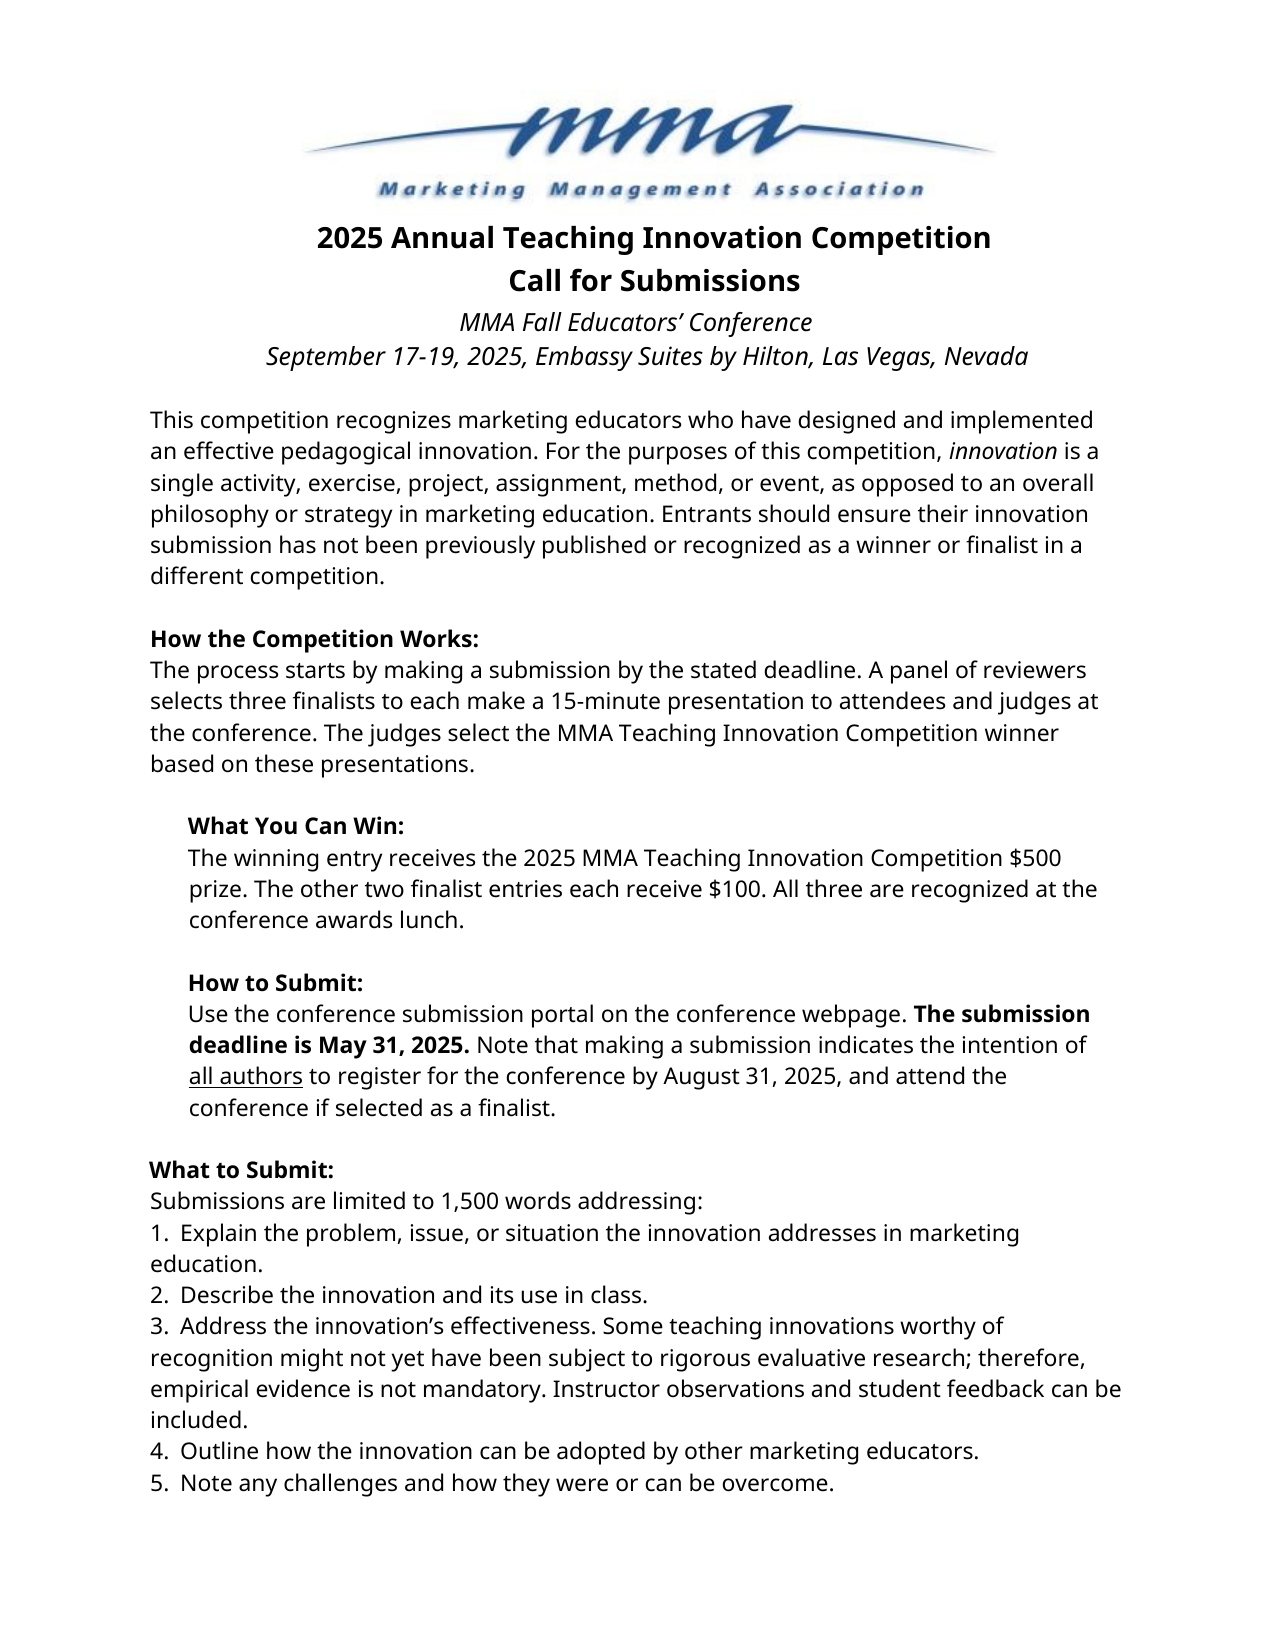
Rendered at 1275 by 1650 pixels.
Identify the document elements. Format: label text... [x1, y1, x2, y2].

list Note any challenges and how they were or can be overcome. [150, 1466, 1125, 1498]
list Outline how the innovation can be adopted by other marketing educators. [150, 1435, 1125, 1466]
text Use the conference submission portal on the conference webpage. The submission deadline is May 31, 2025. Note that making a submission indicates the intention of all authors to register for the conference by August 31, 2025, and attend the conference if selected as a finalist. [188, 998, 1110, 1123]
text The winning entry receives the 2025 MMA Teaching Innovation Competition $500 prize. The other two finalist entries each receive $100. All three are recognized at the conference awards lunch. [188, 841, 1110, 935]
text What You Can Win: [188, 810, 1110, 841]
text How the Competition Works: [150, 623, 1125, 654]
subtitle What to Submit: [149, 1154, 1125, 1185]
text 2025 Annual Teaching Innovation Competition [188, 217, 1121, 257]
list Describe the innovation and its use in class. [150, 1279, 1125, 1310]
text September 17-19, 2025, Embassy Suites by Hilton, Las Vegas, Nevada [188, 339, 1110, 373]
text Call for Submissions [188, 261, 1121, 300]
text Submissions are limited to 1,500 words addressing: [150, 1185, 1125, 1216]
text This competition recognizes marketing educators who have designed and implemented an effective pedagogical innovation. For the purposes of this competition, innovation is a single activity, exercise, project, assignment, method, or event, as opposed to an overall philosophy or strategy in marketing education. Entrants should ensure their innovation submission has not been previously published or recognized as a winner or finalist in a different competition. [150, 404, 1125, 591]
text The process starts by making a submission by the stated deadline. A panel of reviewers selects three finalists to each make a 15-minute presentation to attendees and judges at the conference. The judges select the MMA Teaching Innovation Competition winner based on these presentations. [150, 654, 1125, 779]
picture [253, 90, 1050, 215]
list Address the innovation’s effectiveness. Some teaching innovations worthy of recognition might not yet have been subject to rigorous evaluative research; therefore, empirical evidence is not mandatory. Instructor observations and student feedback can be included. [150, 1310, 1125, 1435]
text How to Submit: [188, 966, 1110, 998]
list Explain the problem, issue, or situation the innovation addresses in marketing education. [150, 1216, 1125, 1279]
text MMA Fall Educators’ Conference [150, 304, 1125, 339]
